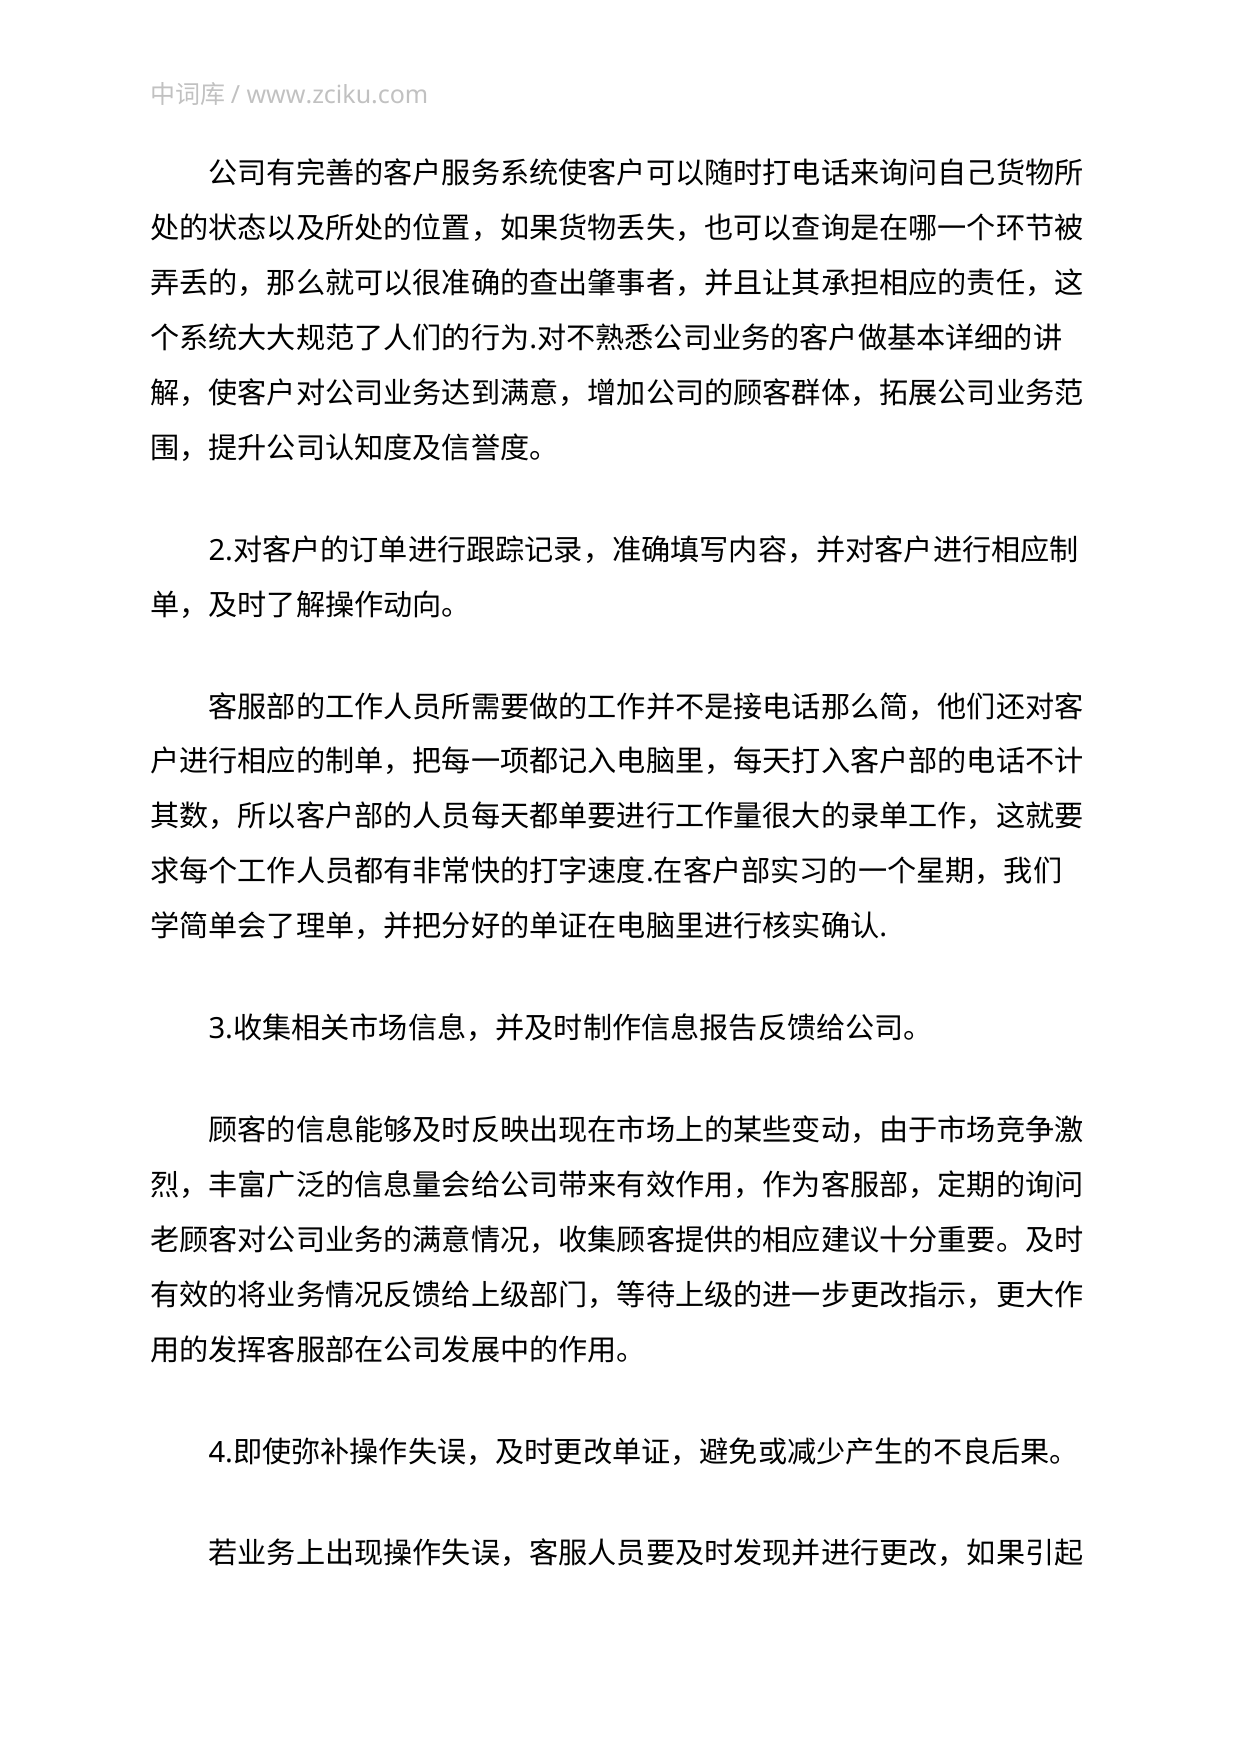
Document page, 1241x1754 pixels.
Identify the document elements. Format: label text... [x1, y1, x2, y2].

text 3.收集相关市场信息，并及时制作信息报告反馈给公司。 [150, 1005, 1090, 1047]
text 客服部的工作人员所需要做的工作并不是接电话那么简，他们还对客户进行相应的制单，把每一项都记入电脑里，每天打入客户部的电话不计其数，所以客户部的人员每天都单要进行工作量很大的录单工作，这就要求每个工作人员都有非常快的打字速度.在客户部实习的一个星期，我们学简单会了理单，并把分好的单证在电脑里进行核实确认. [150, 683, 1090, 945]
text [150, 1530, 1090, 1572]
text 公司有完善的客户服务系统使客户可以随时打电话来询问自己货物所处的状态以及所处的位置，如果货物丢失，也可以查询是在哪一个环节被弄丢的，那么就可以很准确的查出肇事者，并且让其承担相应的责任，这个系统大大规范了人们的行为.对不熟悉公司业务的客户做基本详细的讲解，使客户对公司业务达到满意，增加公司的顾客群体，拓展公司业务范围，提升公司认知度及信誉度。 [150, 150, 1090, 467]
text 顾客的信息能够及时反映出现在市场上的某些变动，由于市场竞争激烈，丰富广泛的信息量会给公司带来有效作用，作为客服部，定期的询问老顾客对公司业务的满意情况，收集顾客提供的相应建议十分重要。及时有效的将业务情况反馈给上级部门，等待上级的进一步更改指示，更大作用的发挥客服部在公司发展中的作用。 [150, 1107, 1090, 1369]
text 4.即使弥补操作失误，及时更改单证，避免或减少产生的不良后果。 [150, 1428, 1090, 1471]
text 2.对客户的订单进行跟踪记录，准确填写内容，并对客户进行相应制单，及时了解操作动向。 [150, 526, 1090, 624]
